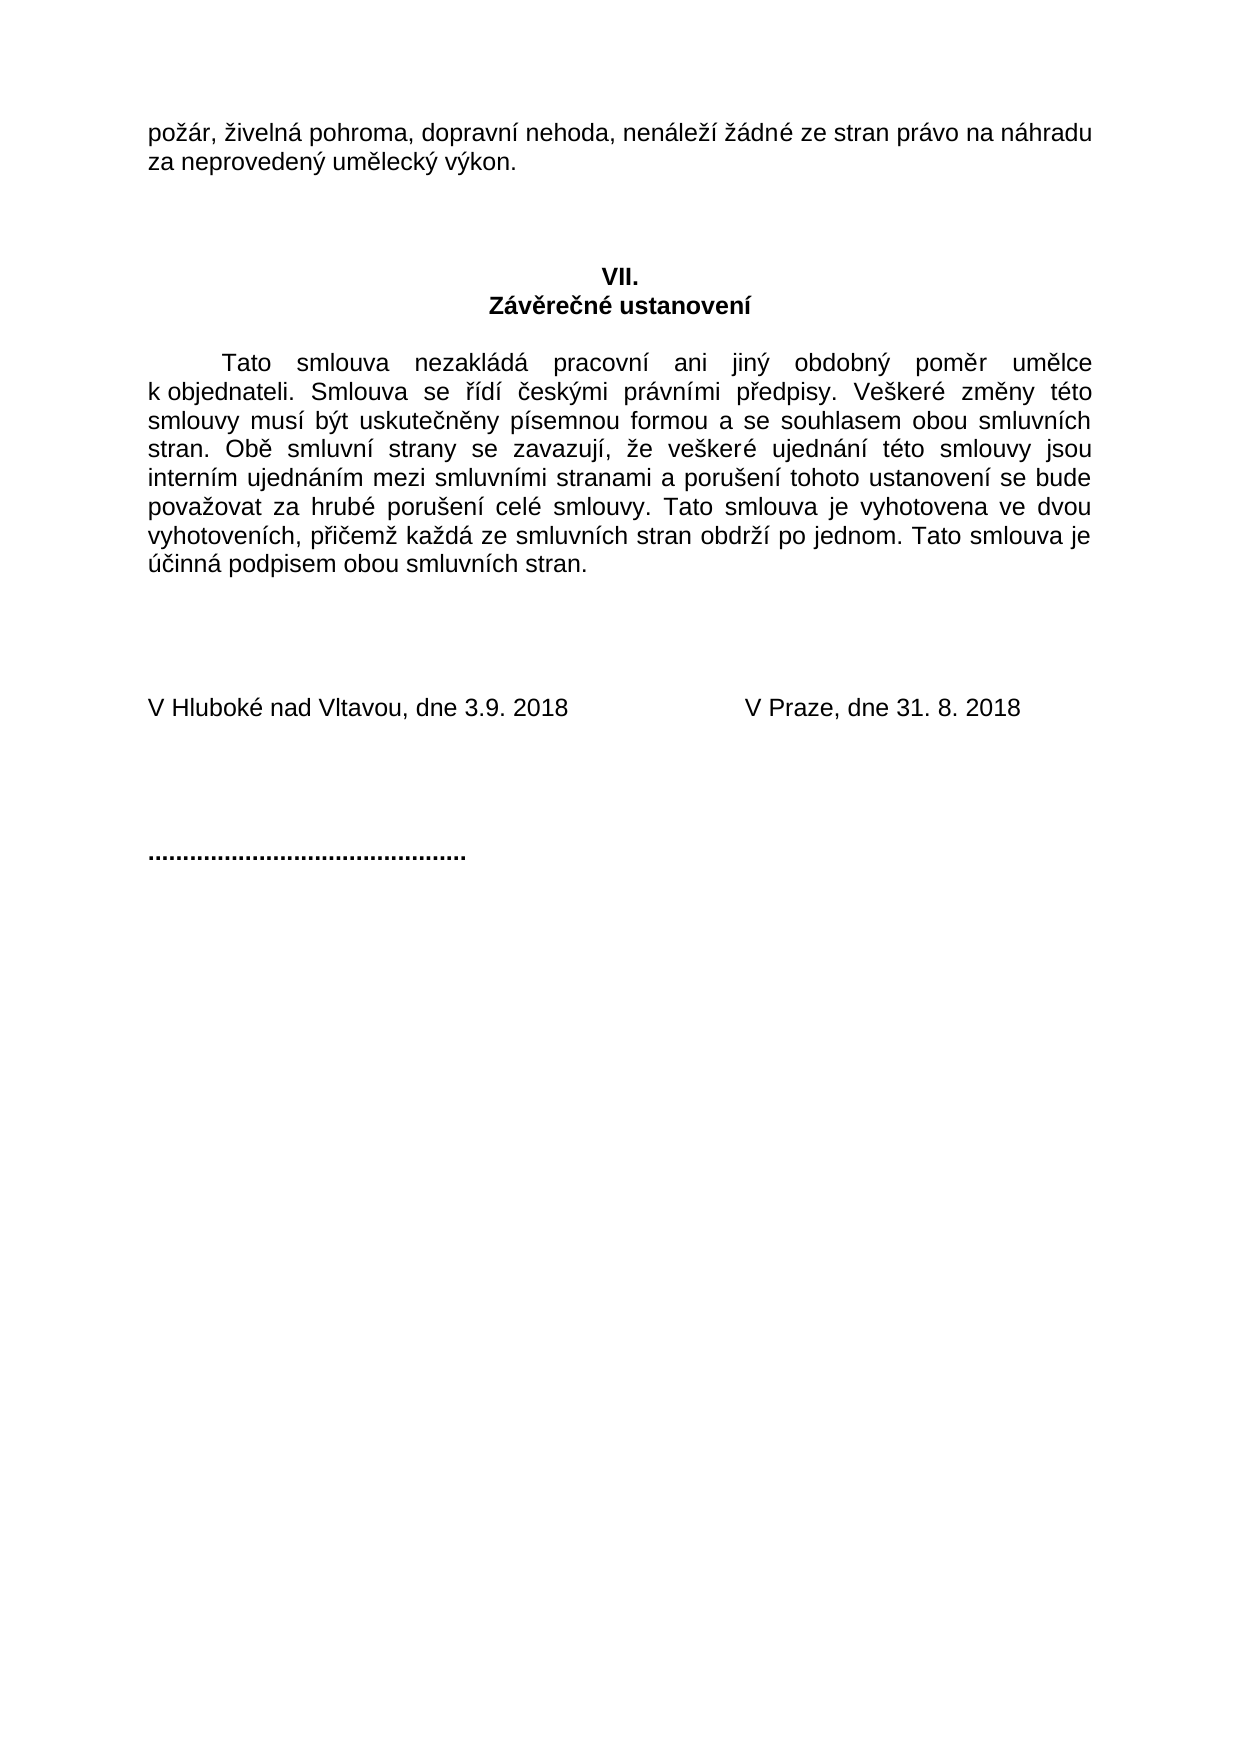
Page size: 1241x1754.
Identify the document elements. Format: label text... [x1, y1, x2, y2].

subtitle Závěrečné ustanovení [148, 291, 1092, 319]
text Tato smlouva nezakládá pracovní ani jiný obdobný poměr umělce k objednateli. Smlouva se řídí českými právními předpisy. Veškeré změny této smlouvy musí být uskutečněny písemnou formou a se souhlasem obou smluvních stran. Obě smluvní strany se zavazují, že veškeré ujednání této smlouvy jsou interním ujednáním mezi smluvními stranami a porušení tohoto ustanovení se bude považovat za hrubé porušení celé smlouvy. Tato smlouva je vyhotovena ve dvou vyhotoveních, přičemž každá ze smluvních stran obdrží po jednom. Tato smlouva je účinná podpisem obou smluvních stran. [148, 348, 1092, 578]
text V Hluboké nad Vltavou, dne 3.9. 2018 V Praze, dne 31. 8. 2018 [148, 693, 1092, 722]
text .............................................. [148, 837, 1092, 866]
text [148, 118, 1092, 176]
text VII. [148, 262, 1092, 291]
